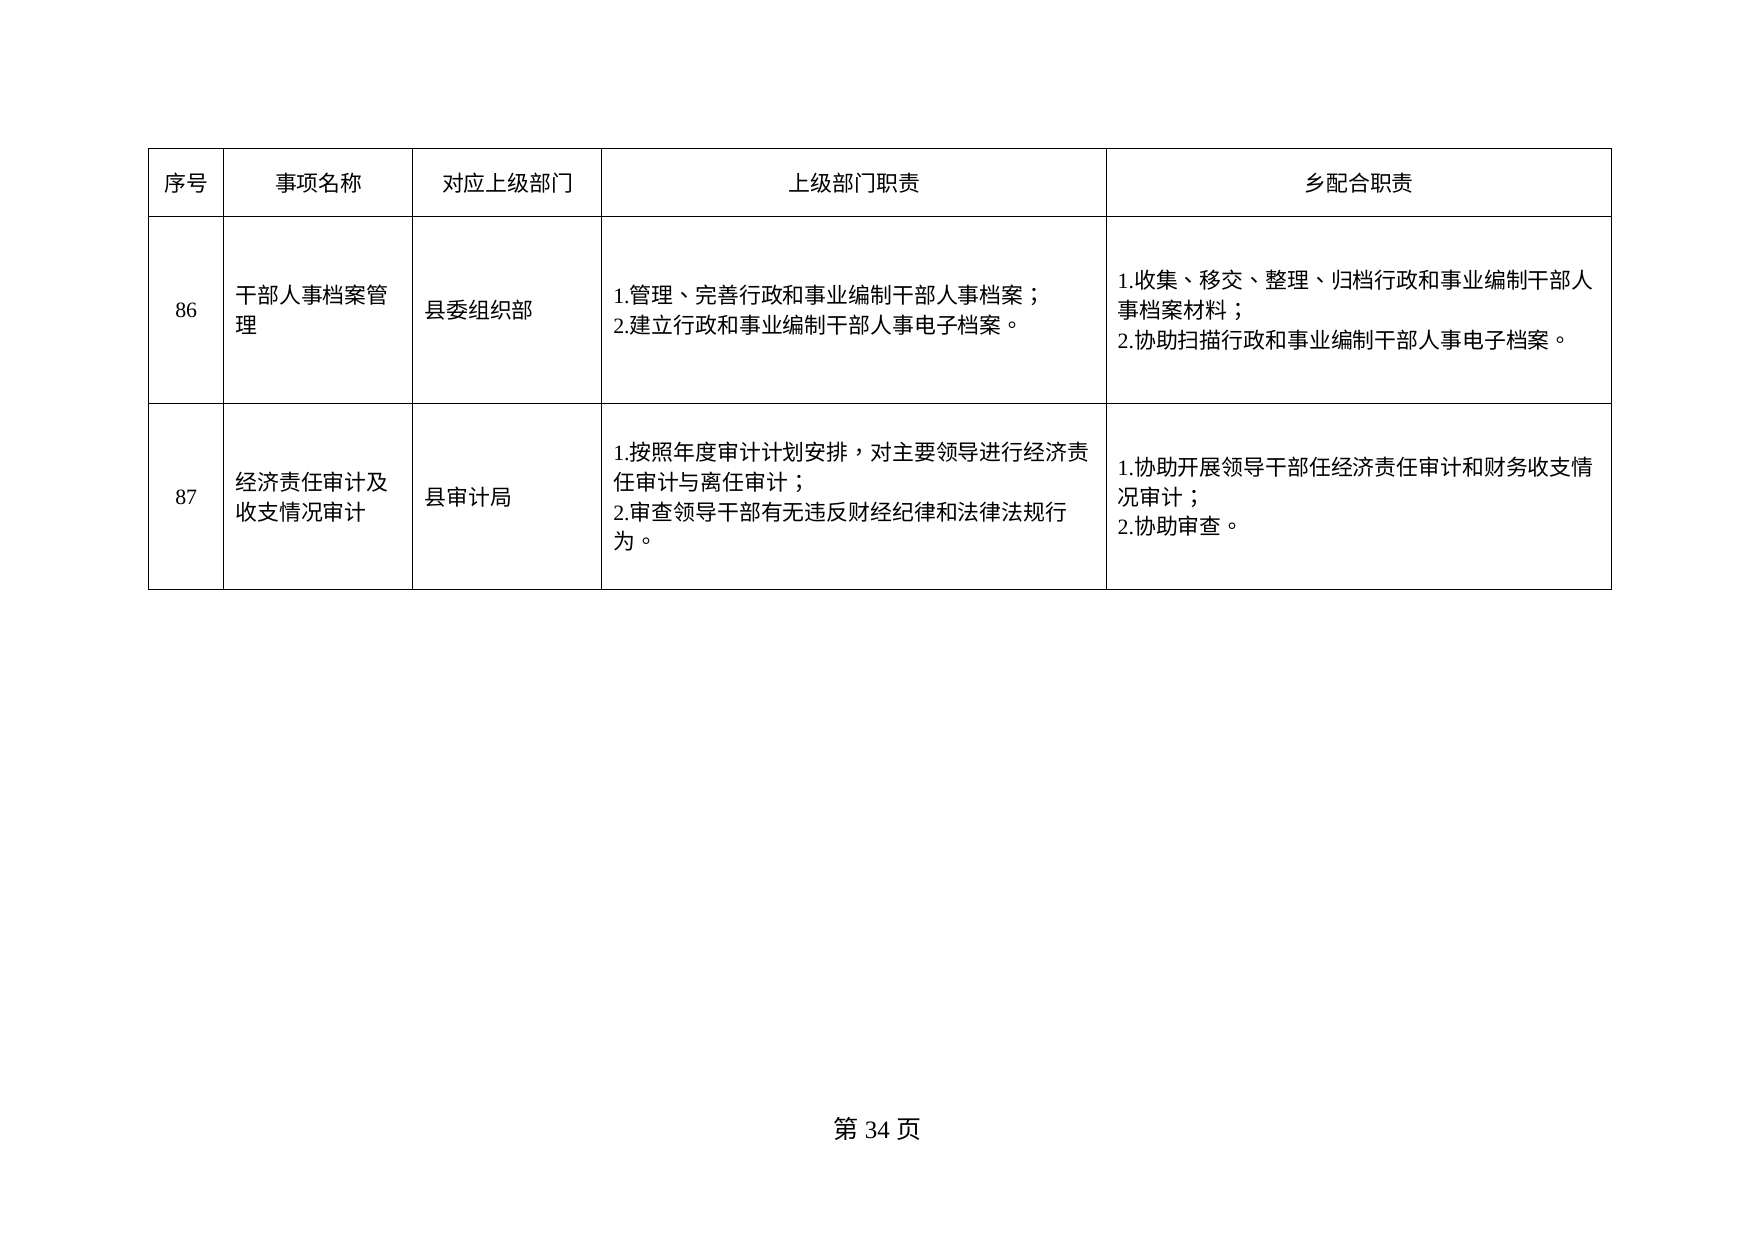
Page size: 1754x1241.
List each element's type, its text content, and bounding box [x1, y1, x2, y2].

table_cell 1.收集、移交、整理、归档行政和事业编制干部人事档案材料； 2.协助扫描行政和事业编制干部人事电子档案。 [1107, 217, 1611, 403]
table_cell 县委组织部 [413, 217, 601, 403]
table_cell 干部人事档案管理 [224, 217, 412, 403]
table_cell 1.管理、完善行政和事业编制干部人事档案； 2.建立行政和事业编制干部人事电子档案。 [602, 217, 1106, 403]
table_header 乡配合职责 [1107, 149, 1611, 216]
table_header 上级部门职责 [602, 149, 1106, 216]
table_cell 县审计局 [413, 404, 601, 589]
table_cell 1.按照年度审计计划安排，对主要领导进行经济责任审计与离任审计； 2.审查领导干部有无违反财经纪律和法律法规行为。 [602, 404, 1106, 589]
table_cell 1.协助开展领导干部任经济责任审计和财务收支情况审计； 2.协助审查。 [1107, 404, 1611, 589]
table_cell 86 [149, 217, 223, 403]
table_cell 经济责任审计及收支情况审计 [224, 404, 412, 589]
table_header 事项名称 [224, 149, 412, 216]
table_cell 87 [149, 404, 223, 589]
table_header 对应上级部门 [413, 149, 601, 216]
table_header 序号 [149, 149, 223, 216]
